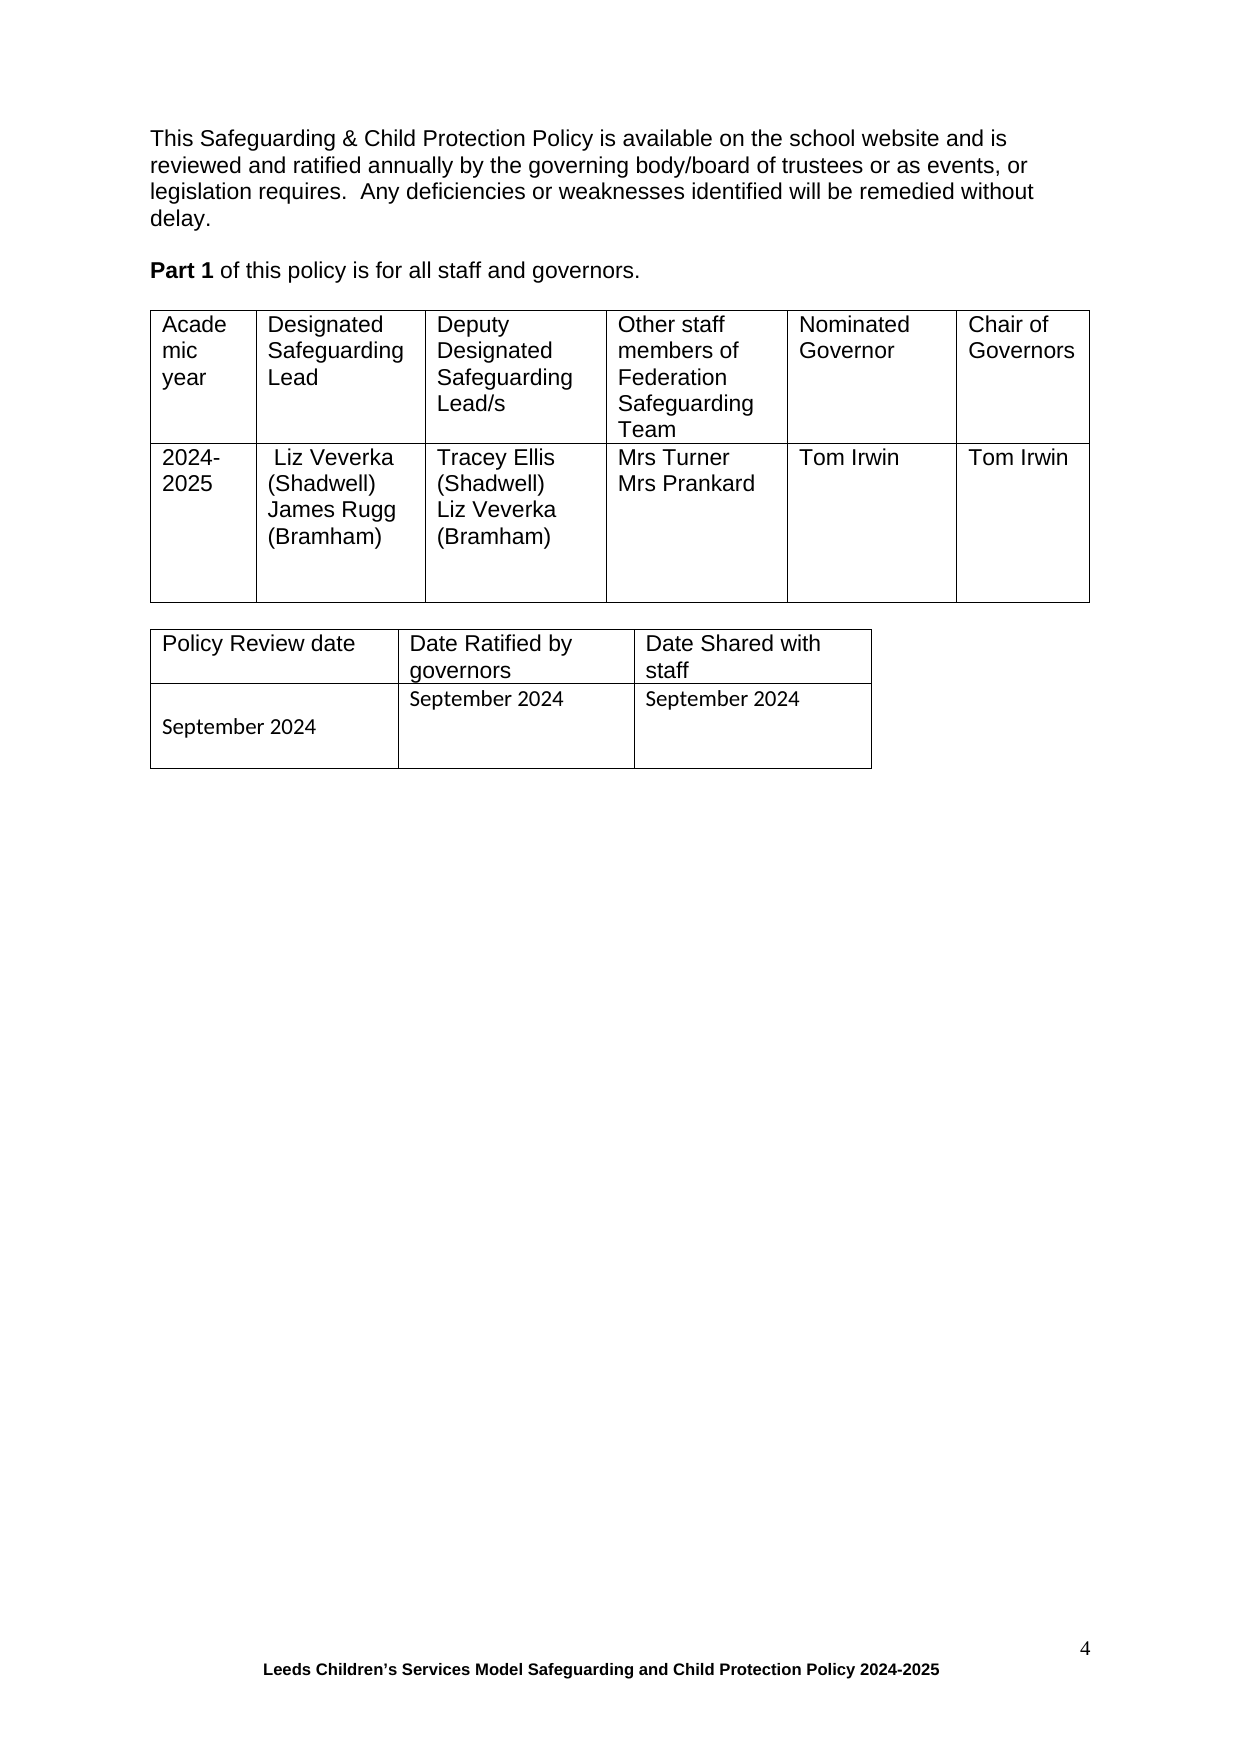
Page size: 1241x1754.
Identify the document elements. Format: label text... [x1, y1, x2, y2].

table_header Date Shared with staff [635, 630, 871, 683]
text This Safeguarding & Child Protection Policy is available on the school website and is reviewed and ratified annually by the governing body/board of trustees or as events, or legislation requires. Any deficiencies or weaknesses identified will be remedied without delay. [150, 125, 1090, 231]
table_header Chair of Governors [957, 311, 1089, 443]
table_header Academic year [151, 311, 256, 443]
table_header Designated Safeguarding Lead [257, 311, 425, 443]
table_header Other staff members of Federation Safeguarding Team [607, 311, 787, 443]
table_cell Tom Irwin [957, 444, 1089, 602]
text Part 1 of this policy is for all staff and governors. [150, 257, 1090, 283]
table_cell September 2024 [151, 684, 398, 768]
table_cell Mrs Turner Mrs Prankard [607, 444, 787, 602]
table_cell Tracey Ellis (Shadwell) Liz Veverka (Bramham) [426, 444, 606, 602]
table_header Nominated Governor [788, 311, 956, 443]
table_cell Liz Veverka (Shadwell) James Rugg (Bramham) [257, 444, 425, 602]
table_cell 2024- 2025 [151, 444, 256, 602]
table_cell September 2024 [399, 684, 634, 768]
table_header Policy Review date [151, 630, 398, 683]
table_cell Tom Irwin [788, 444, 956, 602]
table_cell September 2024 [635, 684, 871, 768]
table_header Date Ratified by governors [399, 630, 634, 683]
table_header Deputy Designated Safeguarding Lead/s [426, 311, 606, 443]
